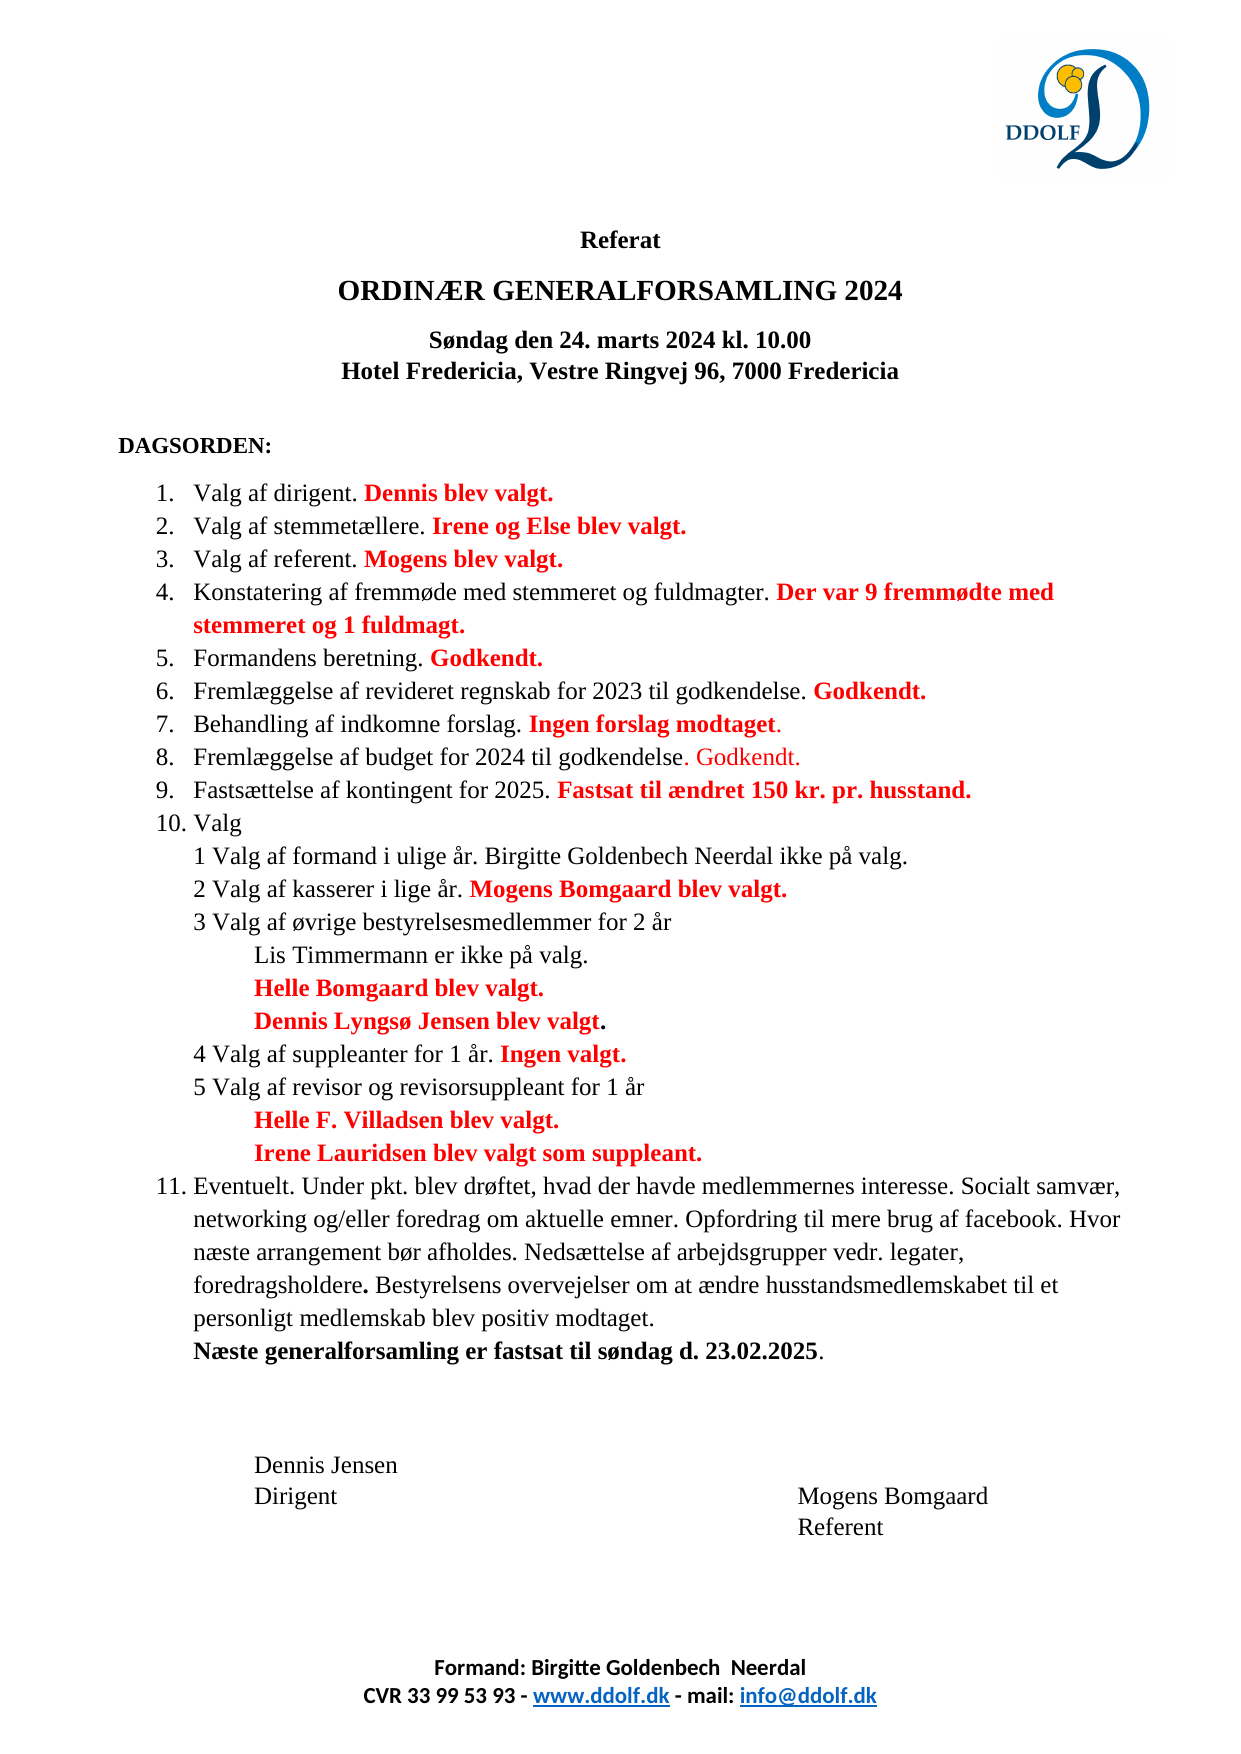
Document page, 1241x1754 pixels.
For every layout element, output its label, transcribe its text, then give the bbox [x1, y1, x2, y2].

list Valg af dirigent. Dennis blev valgt. [156, 478, 1122, 506]
text Hotel Fredericia, Vestre Ringvej 96, 7000 Fredericia [118, 356, 1122, 385]
text 1 Valg af formand i ulige år. Birgitte Goldenbech Neerdal ikke på valg. [118, 841, 1122, 870]
text Søndag den 24. marts 2024 kl. 10.00 [118, 325, 1122, 354]
text Næste generalforsamling er fastsat til søndag d. 23.02.2025. [156, 1336, 1122, 1365]
list Valg [156, 808, 1122, 837]
text ORDINÆR GENERALFORSAMLING 2024 [118, 273, 1122, 306]
text Dennis Jensen [118, 1450, 1122, 1479]
list Fremlæggelse af budget for 2024 til godkendelse. Godkendt. [156, 742, 1122, 771]
text Irene Lauridsen blev valgt som suppleant. [118, 1138, 1122, 1167]
text Helle Bomgaard blev valgt. [118, 973, 1122, 1002]
list Konstatering af fremmøde med stemmeret og fuldmagter. Der var 9 fremmødte med stemmeret og 1 fuldmagt. [156, 577, 1122, 638]
list Eventuelt. Under pkt. blev drøftet, hvad der havde medlemmernes interesse. Socialt samvær, networking og/eller foredrag om aktuelle emner. Opfordring til mere brug af facebook. Hvor næste arrangement bør afholdes. Nedsættelse af arbejdsgrupper vedr. legater, foredragsholdere. Bestyrelsens overvejelser om at ændre husstandsmedlemskabet til et personligt medlemskab blev positiv modtaget. [156, 1171, 1122, 1332]
list Valg af stemmetællere. Irene og Else blev valgt. [156, 511, 1122, 539]
list Behandling af indkomne forslag. Ingen forslag modtaget. [156, 709, 1122, 738]
list Fremlæggelse af revideret regnskab for 2023 til godkendelse. Godkendt. [156, 676, 1122, 704]
text Referent [118, 1512, 1122, 1541]
text DAGSORDEN: [118, 433, 1122, 459]
text Lis Timmermann er ikke på valg. [118, 940, 1122, 969]
text Referat [118, 225, 1122, 254]
text Helle F. Villadsen blev valgt. [118, 1105, 1122, 1134]
list Fastsættelse af kontingent for 2025. Fastsat til ændret 150 kr. pr. husstand. [156, 775, 1122, 804]
text 4 Valg af suppleanter for 1 år. Ingen valgt. [118, 1039, 1122, 1068]
text Dennis Lyngsø Jensen blev valgt. [251, 1006, 1122, 1035]
list Valg af referent. Mogens blev valgt. [156, 544, 1122, 572]
list Formandens beretning. Godkendt. [156, 643, 1122, 672]
text 5 Valg af revisor og revisorsuppleant for 1 år [118, 1072, 1122, 1101]
text 3 Valg af øvrige bestyrelsesmedlemmer for 2 år [118, 907, 1122, 936]
text Dirigent Mogens Bomgaard [118, 1481, 1122, 1510]
text 2 Valg af kasserer i lige år. Mogens Bomgaard blev valgt. [118, 874, 1122, 903]
